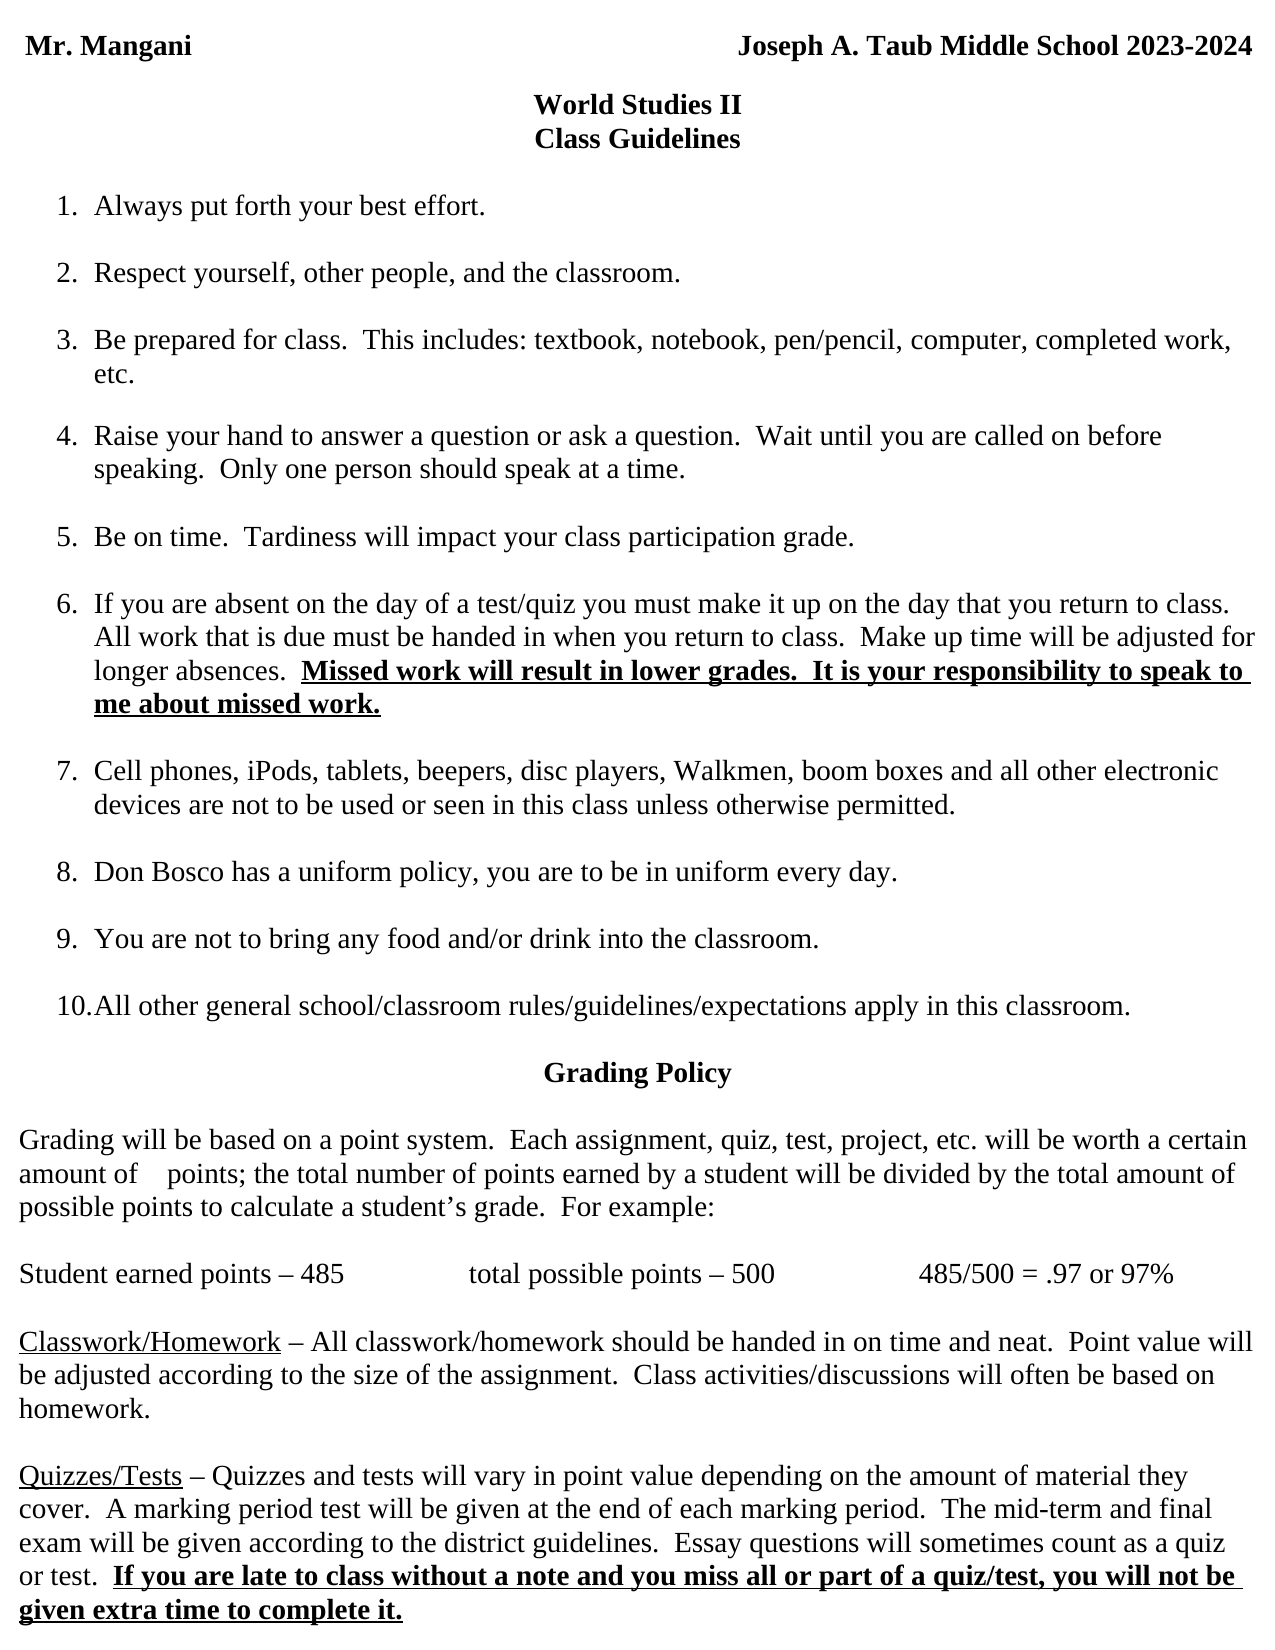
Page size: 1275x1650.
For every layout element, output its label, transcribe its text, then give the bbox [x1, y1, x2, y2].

list Always put forth your best effort. [56, 188, 1256, 222]
list Raise your hand to answer a question or ask a question. Wait until you are called on before speaking. Only one person should speak at a time. [56, 418, 1256, 485]
text Quizzes/Tests – Quizzes and tests will vary in point value depending on the amount of material they cover. A marking period test will be given at the end of each marking period. The mid-term and final exam will be given according to the district guidelines. Essay questions will sometimes count as a quiz or test. If you are late to class without a note and you miss all or part of a quiz/test, you will not be given extra time to complete it. [19, 1458, 1256, 1626]
list Be prepared for class. This includes: textbook, notebook, pen/pencil, computer, completed work, etc. [56, 322, 1256, 389]
text Classwork/Homework – All classwork/homework should be handed in on time and neat. Point value will be adjusted according to the size of the assignment. Class activities/discussions will often be based on homework. [19, 1324, 1256, 1424]
list Be on time. Tardiness will impact your class participation grade. [56, 519, 1256, 552]
text Grading will be based on a point system. Each assignment, quiz, test, project, etc. will be worth a certain amount of points; the total number of points earned by a student will be divided by the total amount of possible points to calculate a student’s grade. For example: [19, 1122, 1256, 1223]
list All other general school/classroom rules/guidelines/expectations apply in this classroom. [56, 988, 1256, 1022]
list Don Bosco has a uniform policy, you are to be in uniform every day. [56, 854, 1256, 888]
text World Studies II [19, 87, 1256, 121]
list Cell phones, iPods, tablets, beepers, disc players, Walkmen, boom boxes and all other electronic devices are not to be used or seen in this class unless otherwise permitted. [56, 753, 1256, 821]
list Respect yourself, other people, and the classroom. [56, 255, 1256, 289]
list You are not to bring any food and/or drink into the classroom. [56, 921, 1256, 955]
text Grading Policy [19, 1055, 1256, 1089]
text Mr. Mangani Joseph A. Taub Middle School 2023-2024 [19, 28, 1256, 62]
list If you are absent on the day of a test/quiz you must make it up on the day that you return to class. All work that is due must be handed in when you return to class. Make up time will be adjusted for longer absences. Missed work will result in lower grades. It is your responsibility to speak to me about missed work. [56, 586, 1256, 720]
text Class Guidelines [19, 121, 1256, 154]
text Student earned points – 485 total possible points – 500 485/500 = .97 or 97% [19, 1257, 1256, 1290]
